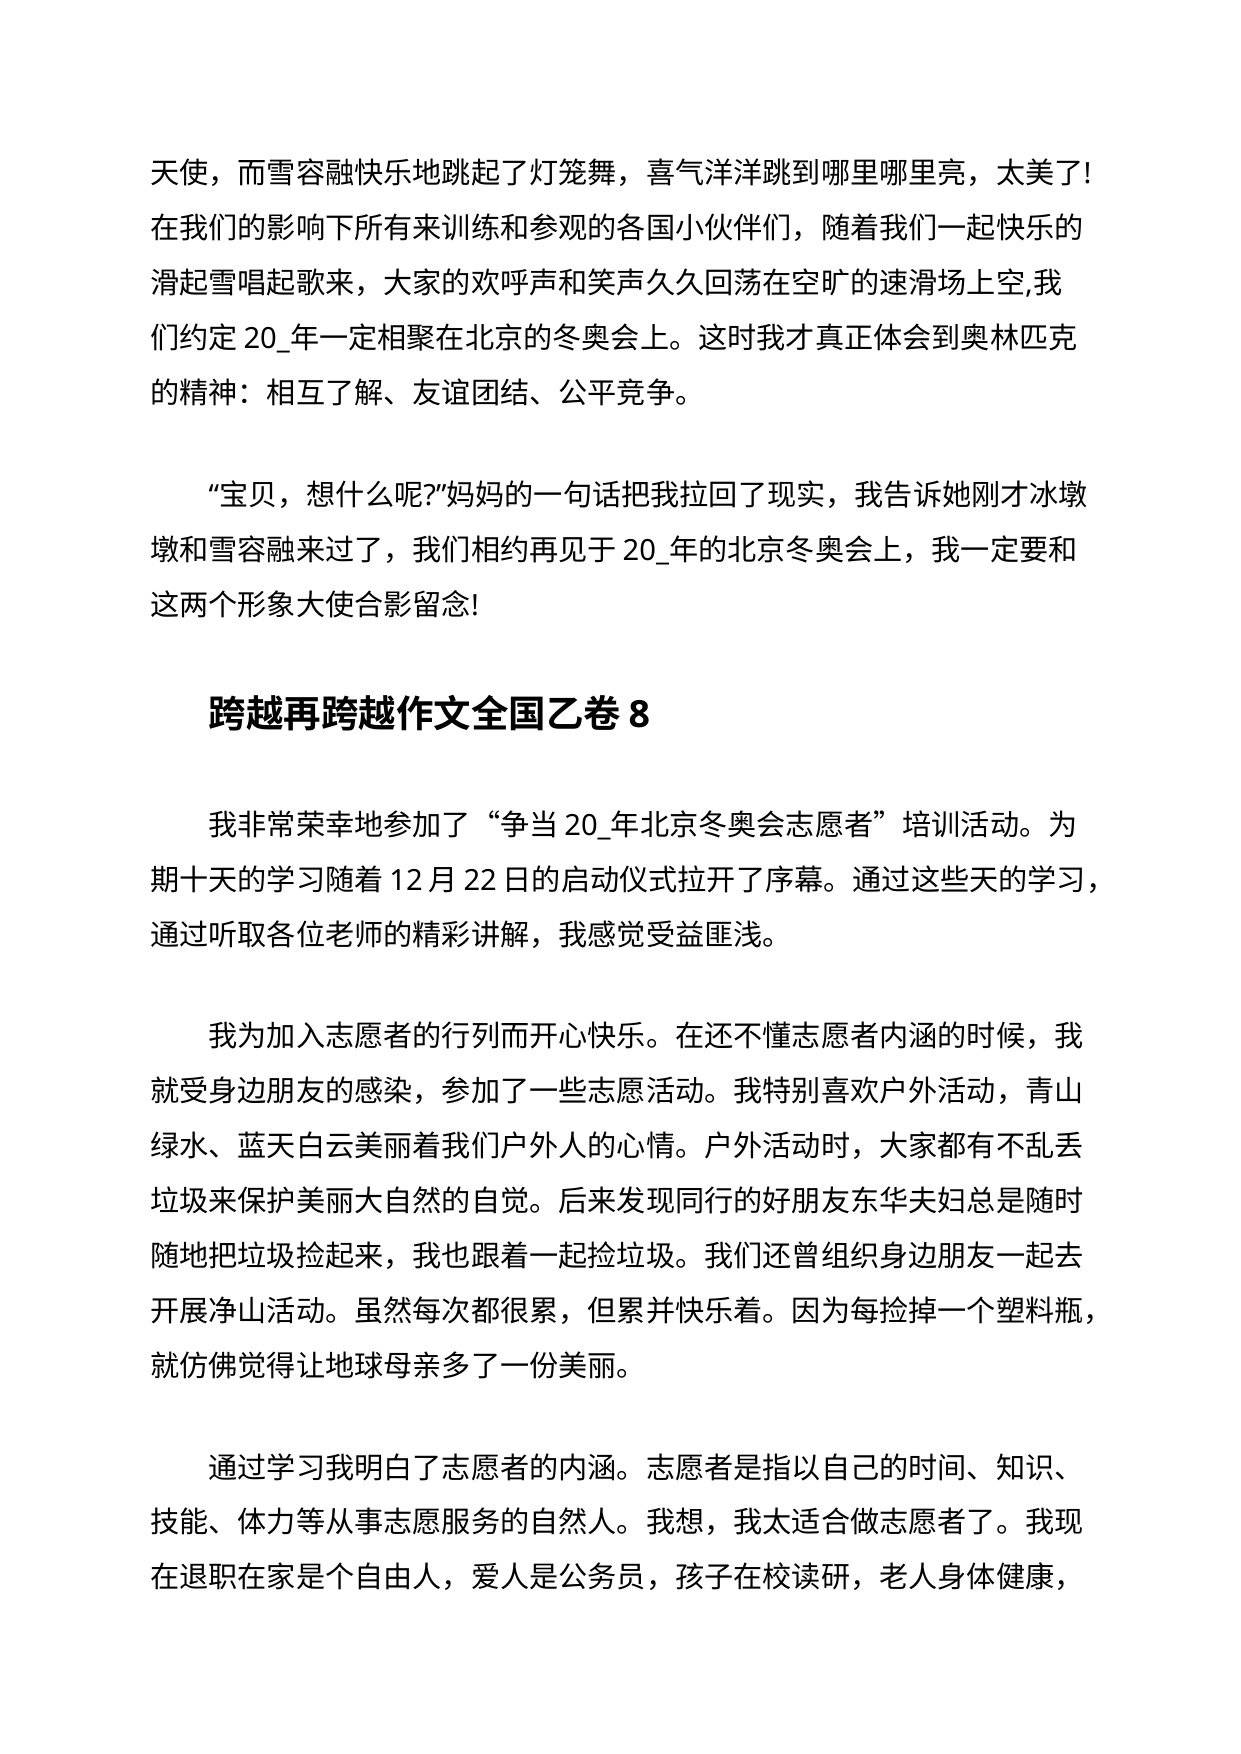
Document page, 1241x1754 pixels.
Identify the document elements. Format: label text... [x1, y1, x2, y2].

text “宝贝，想什么呢?”妈妈的一句话把我拉回了现实，我告诉她刚才冰墩墩和雪容融来过了，我们相约再见于20_年的北京冬奥会上，我一定要和这两个形象大使合影留念! [150, 472, 1090, 624]
text 我非常荣幸地参加了“争当20_年北京冬奥会志愿者”培训活动。为期十天的学习随着12月22日的启动仪式拉开了序幕。通过这些天的学习，通过听取各位老师的精彩讲解，我感觉受益匪浅。 [150, 801, 1090, 953]
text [150, 150, 1090, 412]
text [150, 1444, 1090, 1596]
text 跨越再跨越作文全国乙卷8 [150, 684, 1090, 738]
text 我为加入志愿者的行列而开心快乐。在还不懂志愿者内涵的时候，我就受身边朋友的感染，参加了一些志愿活动。我特别喜欢户外活动，青山绿水、蓝天白云美丽着我们户外人的心情。户外活动时，大家都有不乱丢垃圾来保护美丽大自然的自觉。后来发现同行的好朋友东华夫妇总是随时随地把垃圾捡起来，我也跟着一起捡垃圾。我们还曾组织身边朋友一起去开展净山活动。虽然每次都很累，但累并快乐着。因为每捡掉一个塑料瓶，就仿佛觉得让地球母亲多了一份美丽。 [150, 1013, 1090, 1385]
